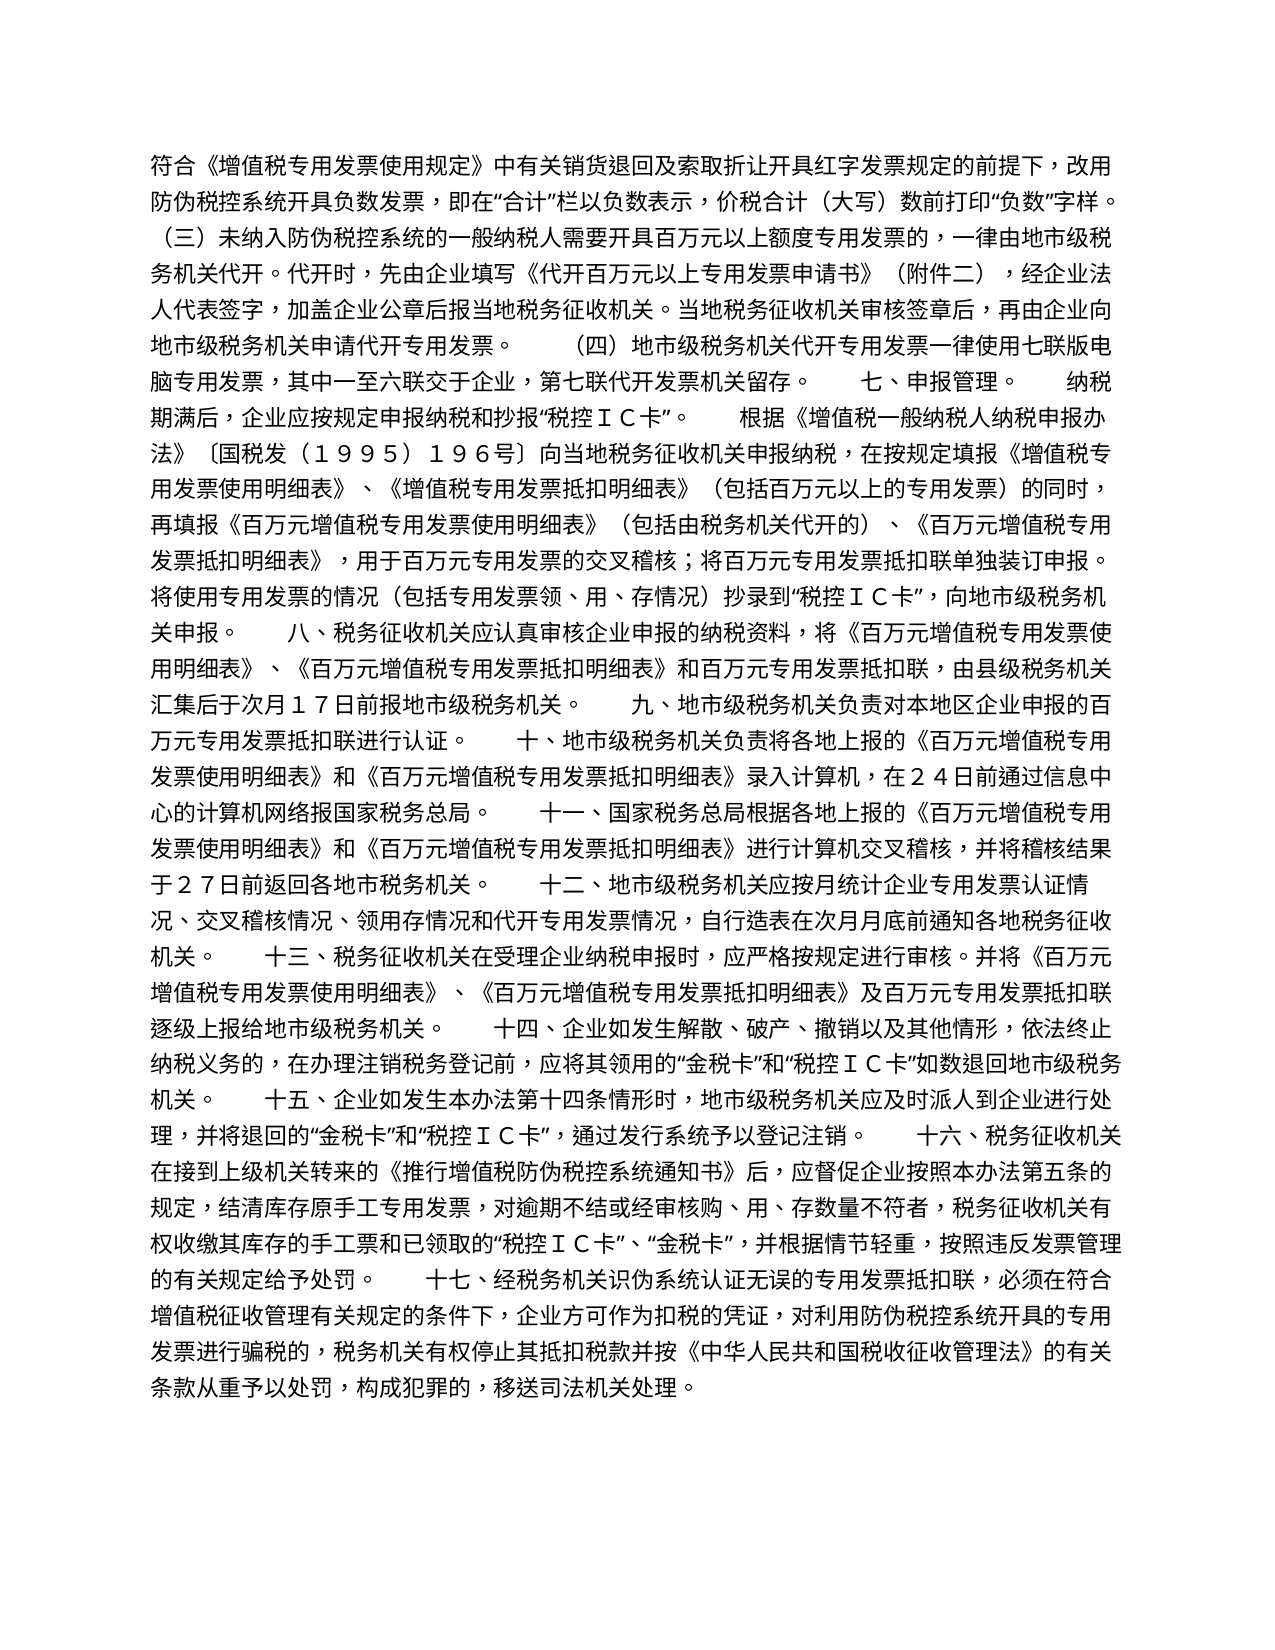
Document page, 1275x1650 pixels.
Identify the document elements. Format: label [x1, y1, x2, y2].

text [150, 150, 1125, 1403]
